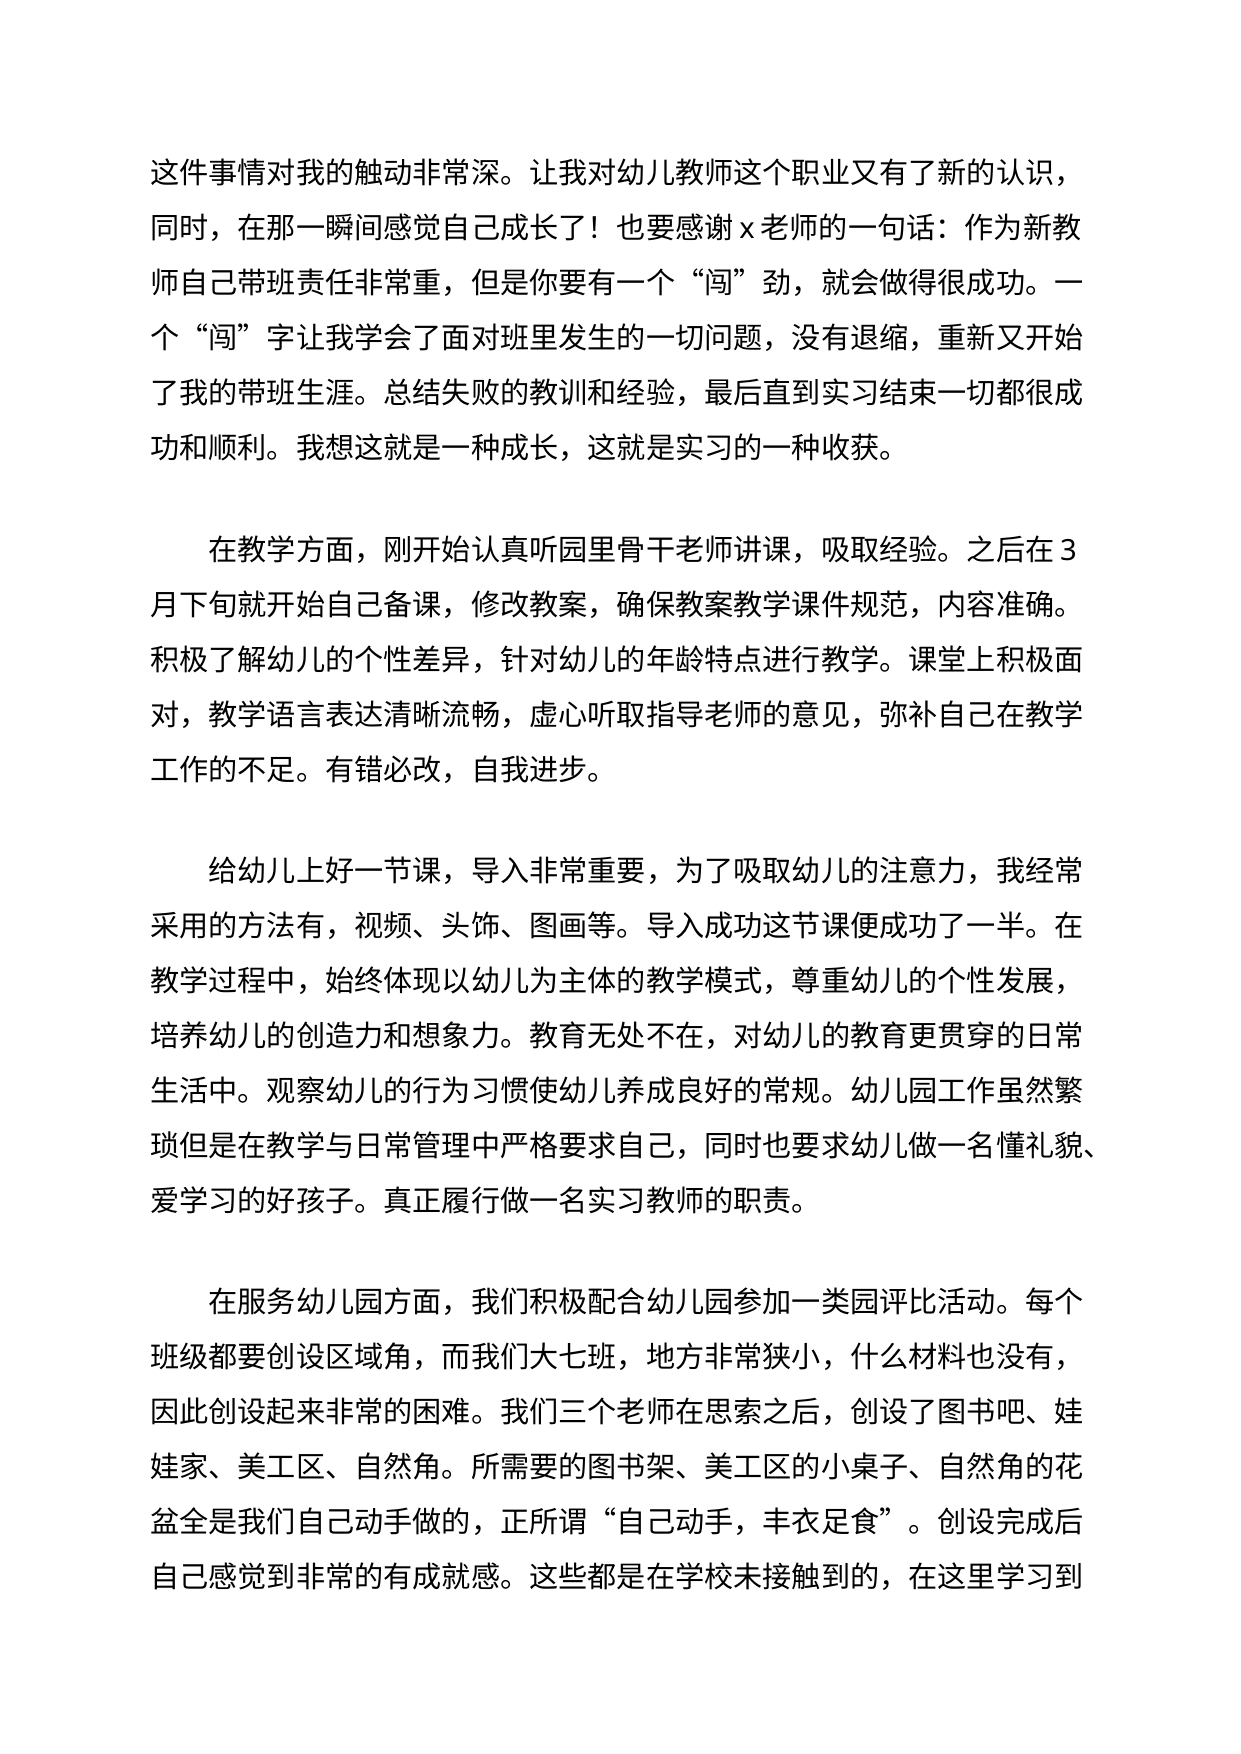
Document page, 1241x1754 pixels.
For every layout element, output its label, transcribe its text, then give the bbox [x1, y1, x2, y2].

text 给幼儿上好一节课，导入非常重要，为了吸取幼儿的注意力，我经常采用的方法有，视频、头饰、图画等。导入成功这节课便成功了一半。在教学过程中，始终体现以幼儿为主体的教学模式，尊重幼儿的个性发展，培养幼儿的创造力和想象力。教育无处不在，对幼儿的教育更贯穿的日常生活中。观察幼儿的行为习惯使幼儿养成良好的常规。幼儿园工作虽然繁琐但是在教学与日常管理中严格要求自己，同时也要求幼儿做一名懂礼貌、爱学习的好孩子。真正履行做一名实习教师的职责。 [150, 848, 1090, 1219]
text 在教学方面，刚开始认真听园里骨干老师讲课，吸取经验。之后在3月下旬就开始自己备课，修改教案，确保教案教学课件规范，内容准确。积极了解幼儿的个性差异，针对幼儿的年龄特点进行教学。课堂上积极面对，教学语言表达清晰流畅，虚心听取指导老师的意见，弥补自己在教学工作的不足。有错必改，自我进步。 [150, 526, 1090, 788]
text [150, 1279, 1090, 1596]
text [150, 150, 1090, 467]
